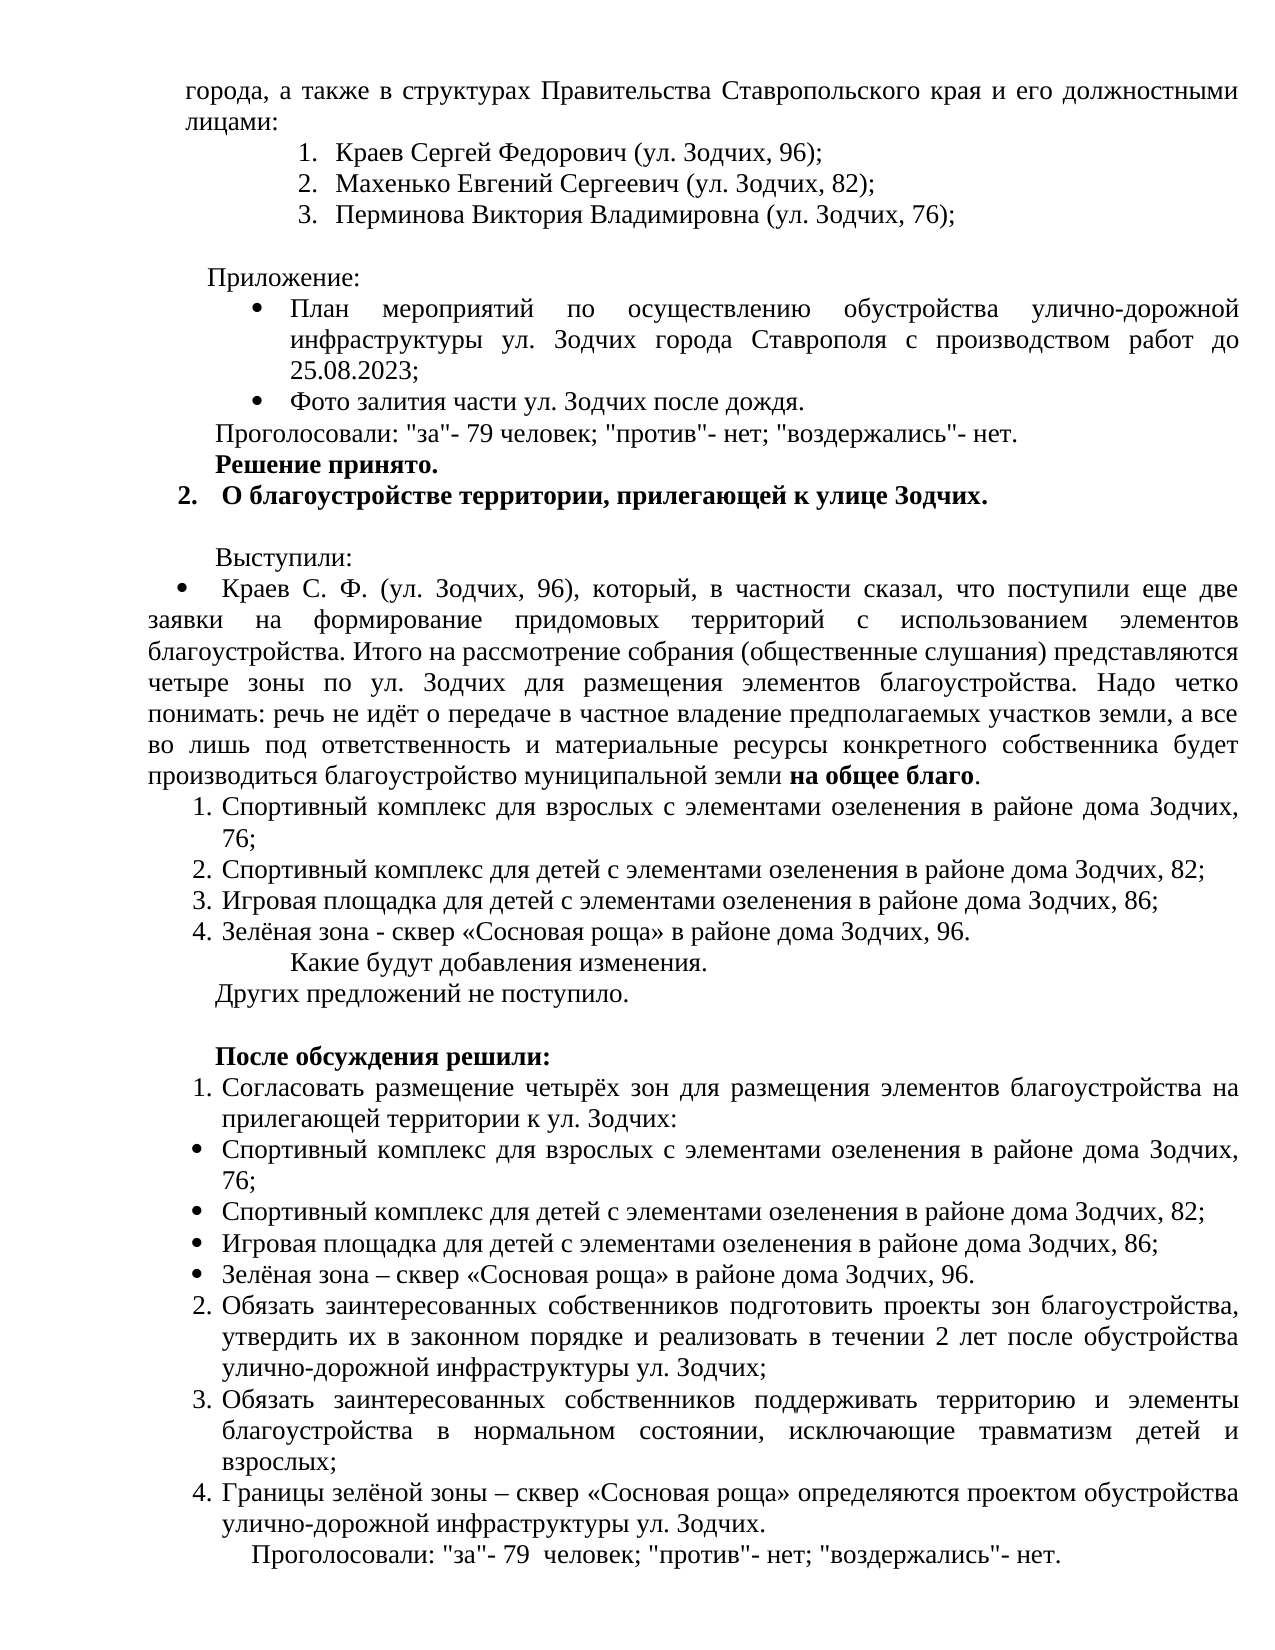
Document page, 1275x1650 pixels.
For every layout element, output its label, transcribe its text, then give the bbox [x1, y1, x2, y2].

text Других предложений не поступило. [185, 977, 1240, 1008]
text После обсуждения решили: [185, 1040, 1240, 1071]
list Границы зелёной зоны – сквер «Сосновая роща» определяются проектом обустройства улично-дорожной инфраструктуры ул. Зодчих. [192, 1476, 1240, 1538]
text Выступили: [185, 541, 1240, 572]
list Согласовать размещение четырёх зон для размещения элементов благоустройства на прилегающей территории к ул. Зодчих: [192, 1071, 1240, 1133]
text Приложение: [148, 261, 1240, 292]
list Махенько Евгений Сергеевич (ул. Зодчих, 82); [298, 167, 1240, 198]
list Фото залития части ул. Зодчих после дождя. [252, 385, 1240, 417]
list Краев С. Ф. (ул. Зодчих, 96), который, в частности сказал, что поступили еще две заявки на формирование придомовых территорий с использованием элементов благоустройства. Итого на рассмотрение собрания (общественные слушания) представляются четыре зоны по ул. Зодчих для размещения элементов благоустройства. Надо четко понимать: речь не идёт о передаче в частное владение предполагаемых участков земли, а все во лишь под ответственность и материальные ресурсы конкретного собственника будет производиться благоустройство муниципальной земли на общее благо. [148, 572, 1240, 791]
text Решение принято. [185, 448, 1240, 479]
text Проголосовали: "за"- 79 человек; "против"- нет; "воздержались"- нет. [148, 1538, 1240, 1569]
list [185, 74, 1240, 136]
list Спортивный комплекс для детей с элементами озеленения в районе дома Зодчих, 82; [192, 1196, 1240, 1227]
text Проголосовали: "за"- 79 человек; "против"- нет; "воздержались"- нет. [185, 417, 1240, 448]
list Краев Сергей Федорович (ул. Зодчих, 96); [298, 136, 1240, 167]
text Какие будут добавления изменения. [290, 946, 1240, 977]
list Спортивный комплекс для взрослых с элементами озеленения в районе дома Зодчих, 76; [192, 1133, 1240, 1196]
list Перминова Виктория Владимировна (ул. Зодчих, 76); [298, 198, 1240, 229]
list Зелёная зона – сквер «Сосновая роща» в районе дома Зодчих, 96. [192, 1258, 1240, 1289]
list Игровая площадка для детей с элементами озеленения в районе дома Зодчих, 86; [192, 1227, 1240, 1258]
list Игровая площадка для детей с элементами озеленения в районе дома Зодчих, 86; [192, 884, 1240, 915]
list Обязать заинтересованных собственников поддерживать территорию и элементы благоустройства в нормальном состоянии, исключающие травматизм детей и взрослых; [192, 1383, 1240, 1476]
list Спортивный комплекс для взрослых с элементами озеленения в районе дома Зодчих, 76; [192, 791, 1240, 853]
list О благоустройстве территории, прилегающей к улице Зодчих. [148, 479, 1240, 510]
list План мероприятий по осуществлению обустройства улично-дорожной инфраструктуры ул. Зодчих города Ставрополя с производством работ до 25.08.2023; [252, 292, 1240, 385]
list Зелёная зона - сквер «Сосновая роща» в районе дома Зодчих, 96. [192, 915, 1240, 946]
list Спортивный комплекс для детей с элементами озеленения в районе дома Зодчих, 82; [192, 853, 1240, 884]
list Обязать заинтересованных собственников подготовить проекты зон благоустройства, утвердить их в законном порядке и реализовать в течении 2 лет после обустройства улично-дорожной инфраструктуры ул. Зодчих; [192, 1289, 1240, 1383]
